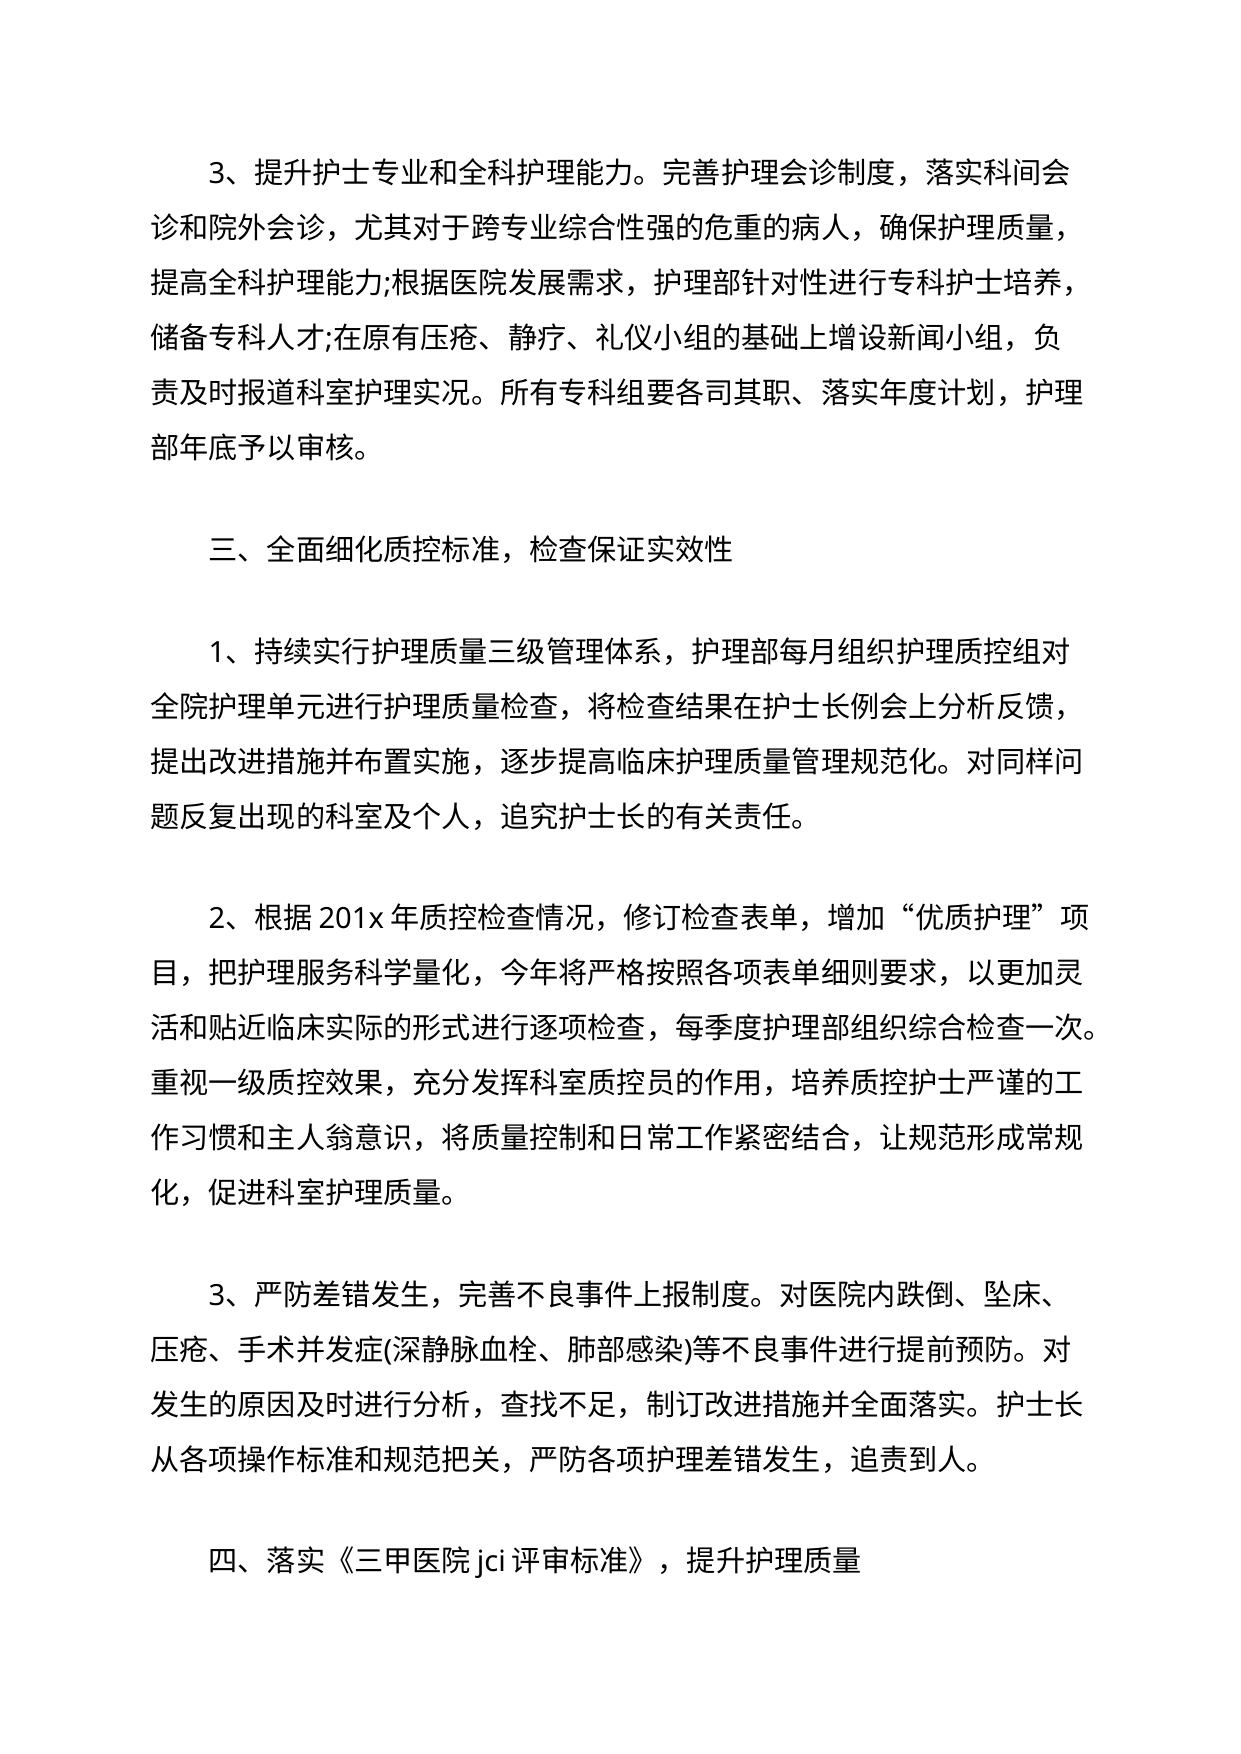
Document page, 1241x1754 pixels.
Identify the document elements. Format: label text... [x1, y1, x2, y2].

text 四、落实《三甲医院jci评审标准》，提升护理质量 [150, 1538, 1090, 1580]
text 2、根据201x年质控检查情况，修订检查表单，增加“优质护理”项目，把护理服务科学量化，今年将严格按照各项表单细则要求，以更加灵活和贴近临床实际的形式进行逐项检查，每季度护理部组织综合检查一次。重视一级质控效果，充分发挥科室质控员的作用，培养质控护士严谨的工作习惯和主人翁意识，将质量控制和日常工作紧密结合，让规范形成常规化，促进科室护理质量。 [150, 895, 1090, 1212]
text 三、全面细化质控标准，检查保证实效性 [150, 527, 1090, 569]
text 3、提升护士专业和全科护理能力。完善护理会诊制度，落实科间会诊和院外会诊，尤其对于跨专业综合性强的危重的病人，确保护理质量，提高全科护理能力;根据医院发展需求，护理部针对性进行专科护士培养，储备专科人才;在原有压疮、静疗、礼仪小组的基础上增设新闻小组，负责及时报道科室护理实况。所有专科组要各司其职、落实年度计划，护理部年底予以审核。 [150, 150, 1090, 467]
text 1、持续实行护理质量三级管理体系，护理部每月组织护理质控组对全院护理单元进行护理质量检查，将检查结果在护士长例会上分析反馈，提出改进措施并布置实施，逐步提高临床护理质量管理规范化。对同样问题反复出现的科室及个人，追究护士长的有关责任。 [150, 628, 1090, 835]
text 3、严防差错发生，完善不良事件上报制度。对医院内跌倒、坠床、压疮、手术并发症(深静脉血栓、肺部感染)等不良事件进行提前预防。对发生的原因及时进行分析，查找不足，制订改进措施并全面落实。护士长从各项操作标准和规范把关，严防各项护理差错发生，追责到人。 [150, 1271, 1090, 1478]
